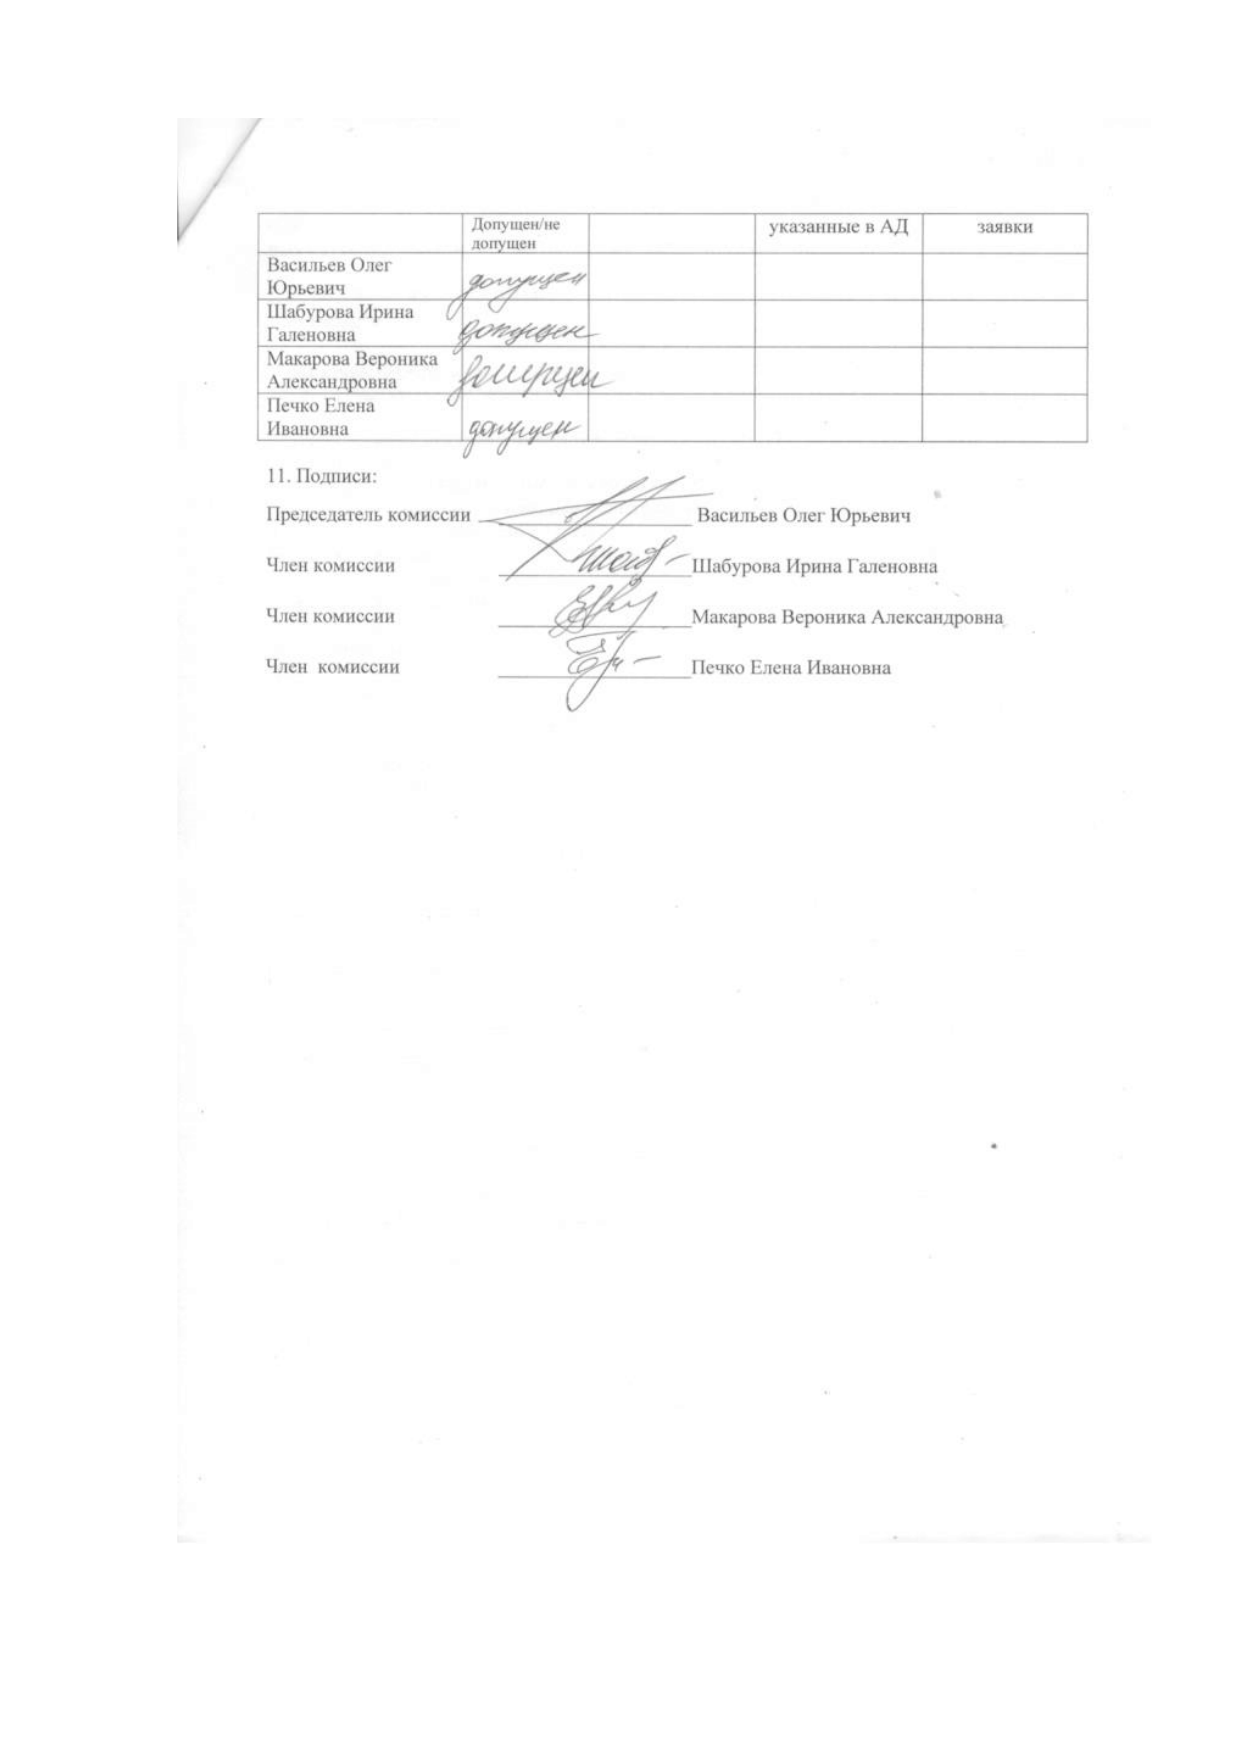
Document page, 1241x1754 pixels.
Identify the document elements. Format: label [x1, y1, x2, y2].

picture [177, 118, 1152, 1544]
